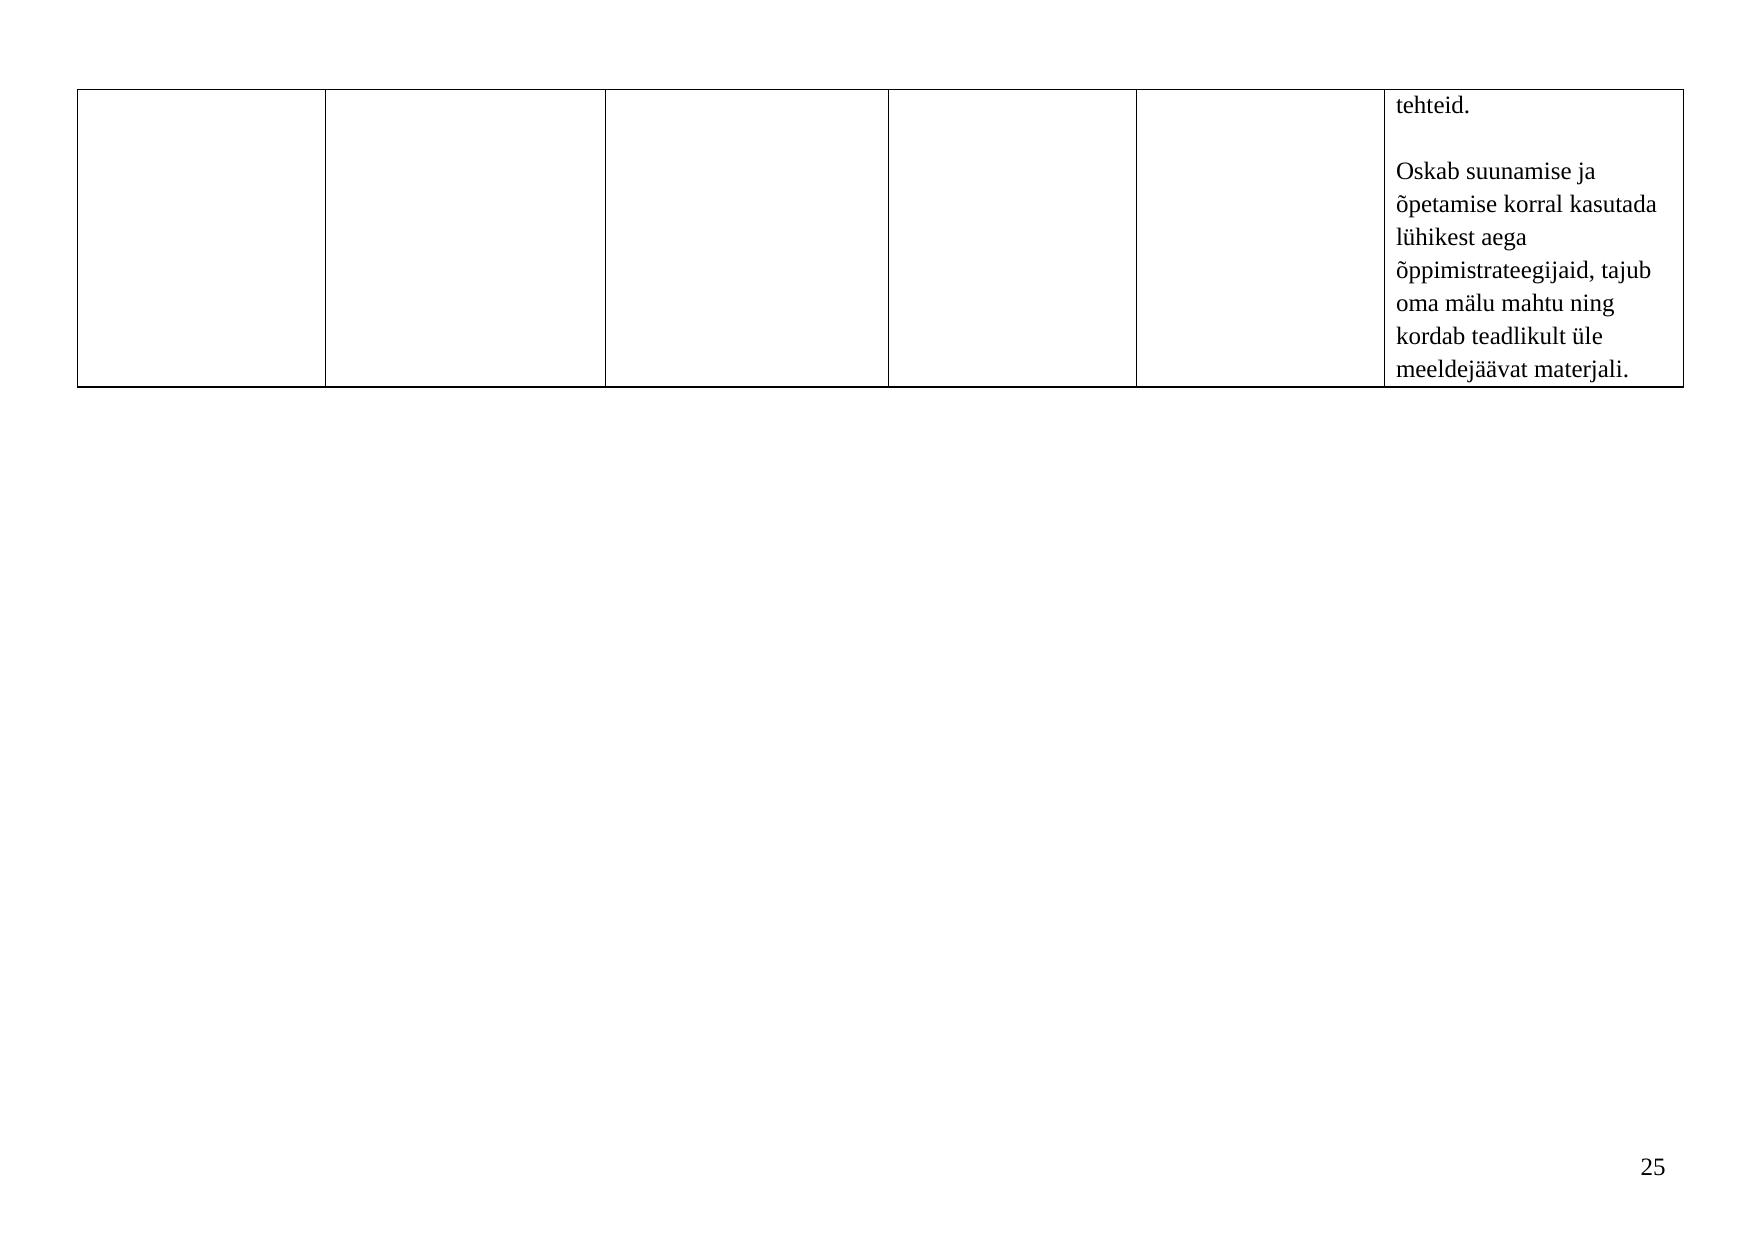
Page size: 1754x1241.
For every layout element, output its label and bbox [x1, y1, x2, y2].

table_cell [326, 90, 605, 386]
table_cell [606, 90, 888, 386]
table_cell [1385, 90, 1683, 386]
table_cell [78, 90, 325, 386]
table_cell [889, 90, 1136, 386]
table_cell [1137, 90, 1384, 386]
